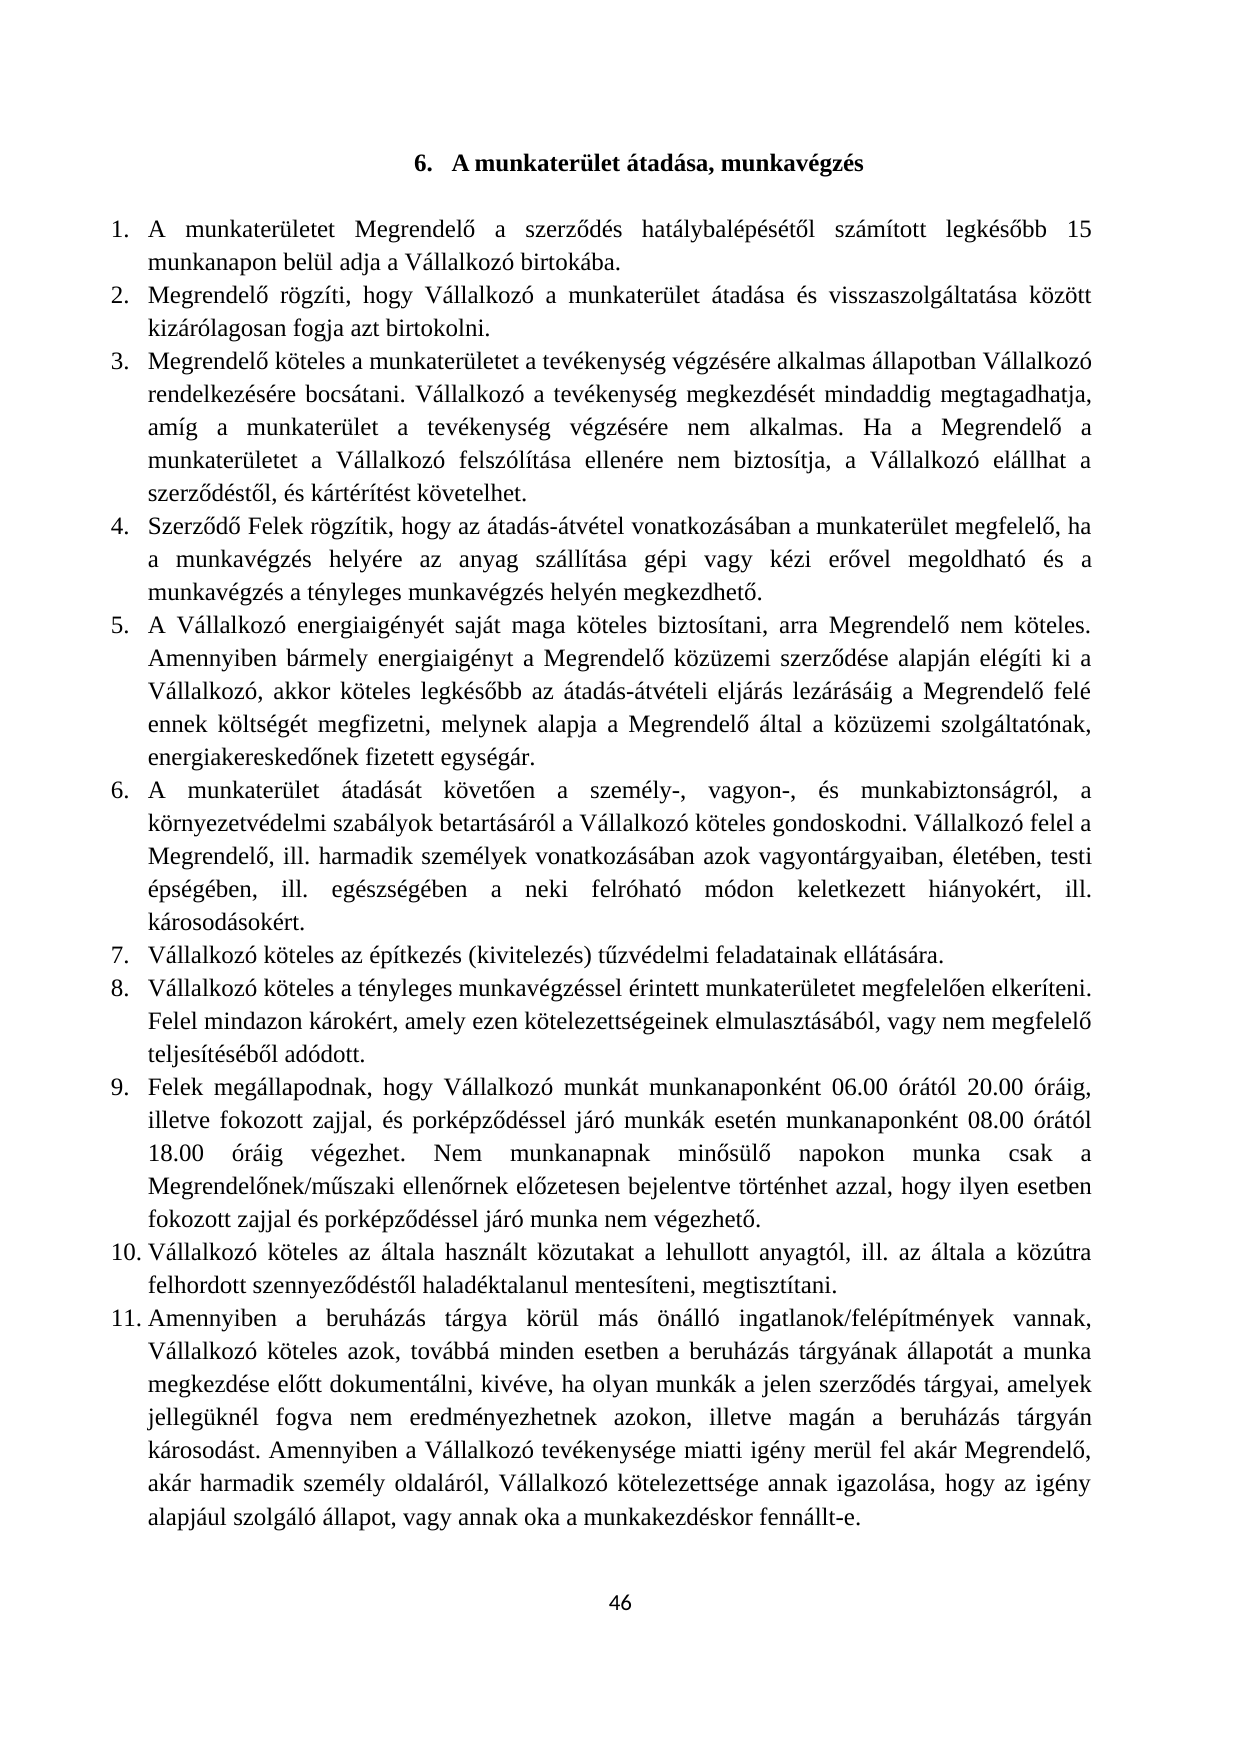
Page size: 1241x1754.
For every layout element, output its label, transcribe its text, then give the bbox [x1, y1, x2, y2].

list A Vállalkozó energiaigényét saját maga köteles biztosítani, arra Megrendelő nem köteles. Amennyiben bármely energiaigényt a Megrendelő közüzemi szerződése alapján elégíti ki a Vállalkozó, akkor köteles legkésőbb az átadás-átvételi eljárás lezárásáig a Megrendelő felé ennek költségét megfizetni, melynek alapja a Megrendelő által a közüzemi szolgáltatónak, energiakereskedőnek fizetett egységár. [111, 610, 1092, 771]
list Felek megállapodnak, hogy Vállalkozó munkát munkanaponként 06.00 órától 20.00 óráig, illetve fokozott zajjal, és porképződéssel járó munkák esetén munkanaponként 08.00 órától 18.00 óráig végezhet. Nem munkanapnak minősülő napokon munka csak a Megrendelőnek/műszaki ellenőrnek előzetesen bejelentve történhet azzal, hogy ilyen esetben fokozott zajjal és porképződéssel járó munka nem végezhető. [111, 1072, 1092, 1233]
list A munkaterület átadását követően a személy-, vagyon-, és munkabiztonságról, a környezetvédelmi szabályok betartásáról a Vállalkozó köteles gondoskodni. Vállalkozó felel a Megrendelő, ill. harmadik személyek vonatkozásában azok vagyontárgyaiban, életében, testi épségében, ill. egészségében a neki felróható módon keletkezett hiányokért, ill. károsodásokért. [111, 775, 1092, 936]
list Vállalkozó köteles a tényleges munkavégzéssel érintett munkaterületet megfelelően elkeríteni. Felel mindazon károkért, amely ezen kötelezettségeinek elmulasztásából, vagy nem megfelelő teljesítéséből adódott. [111, 973, 1092, 1068]
list A munkaterületet Megrendelő a szerződés hatálybalépésétől számított legkésőbb 15 munkanapon belül adja a Vállalkozó birtokába. [111, 214, 1092, 276]
list Megrendelő rögzíti, hogy Vállalkozó a munkaterület átadása és visszaszolgáltatása között kizárólagosan fogja azt birtokolni. [111, 280, 1092, 342]
list Megrendelő köteles a munkaterületet a tevékenység végzésére alkalmas állapotban Vállalkozó rendelkezésére bocsátani. Vállalkozó a tevékenység megkezdését mindaddig megtagadhatja, amíg a munkaterület a tevékenység végzésére nem alkalmas. Ha a Megrendelő a munkaterületet a Vállalkozó felszólítása ellenére nem biztosítja, a Vállalkozó elállhat a szerződéstől, és kártérítést követelhet. [111, 346, 1092, 507]
list Szerződő Felek rögzítik, hogy az átadás-átvétel vonatkozásában a munkaterület megfelelő, ha a munkavégzés helyére az anyag szállítása gépi vagy kézi erővel megoldható és a munkavégzés a tényleges munkavégzés helyén megkezdhető. [111, 511, 1092, 606]
list Vállalkozó köteles az építkezés (kivitelezés) tűzvédelmi feladatainak ellátására. [111, 940, 1092, 969]
list Vállalkozó köteles az általa használt közutakat a lehullott anyagtól, ill. az általa a közútra felhordott szennyeződéstől haladéktalanul mentesíteni, megtisztítani. [111, 1237, 1092, 1299]
list A munkaterület átadása, munkavégzés [185, 148, 1092, 176]
list Amennyiben a beruházás tárgya körül más önálló ingatlanok/felépítmények vannak, Vállalkozó köteles azok, továbbá minden esetben a beruházás tárgyának állapotát a munka megkezdése előtt dokumentálni, kivéve, ha olyan munkák a jelen szerződés tárgyai, amelyek jellegüknél fogva nem eredményezhetnek azokon, illetve magán a beruházás tárgyán károsodást. Amennyiben a Vállalkozó tevékenysége miatti igény merül fel akár Megrendelő, akár harmadik személy oldaláról, Vállalkozó kötelezettsége annak igazolása, hogy az igény alapjául szolgáló állapot, vagy annak oka a munkakezdéskor fennállt-e. [111, 1303, 1092, 1530]
